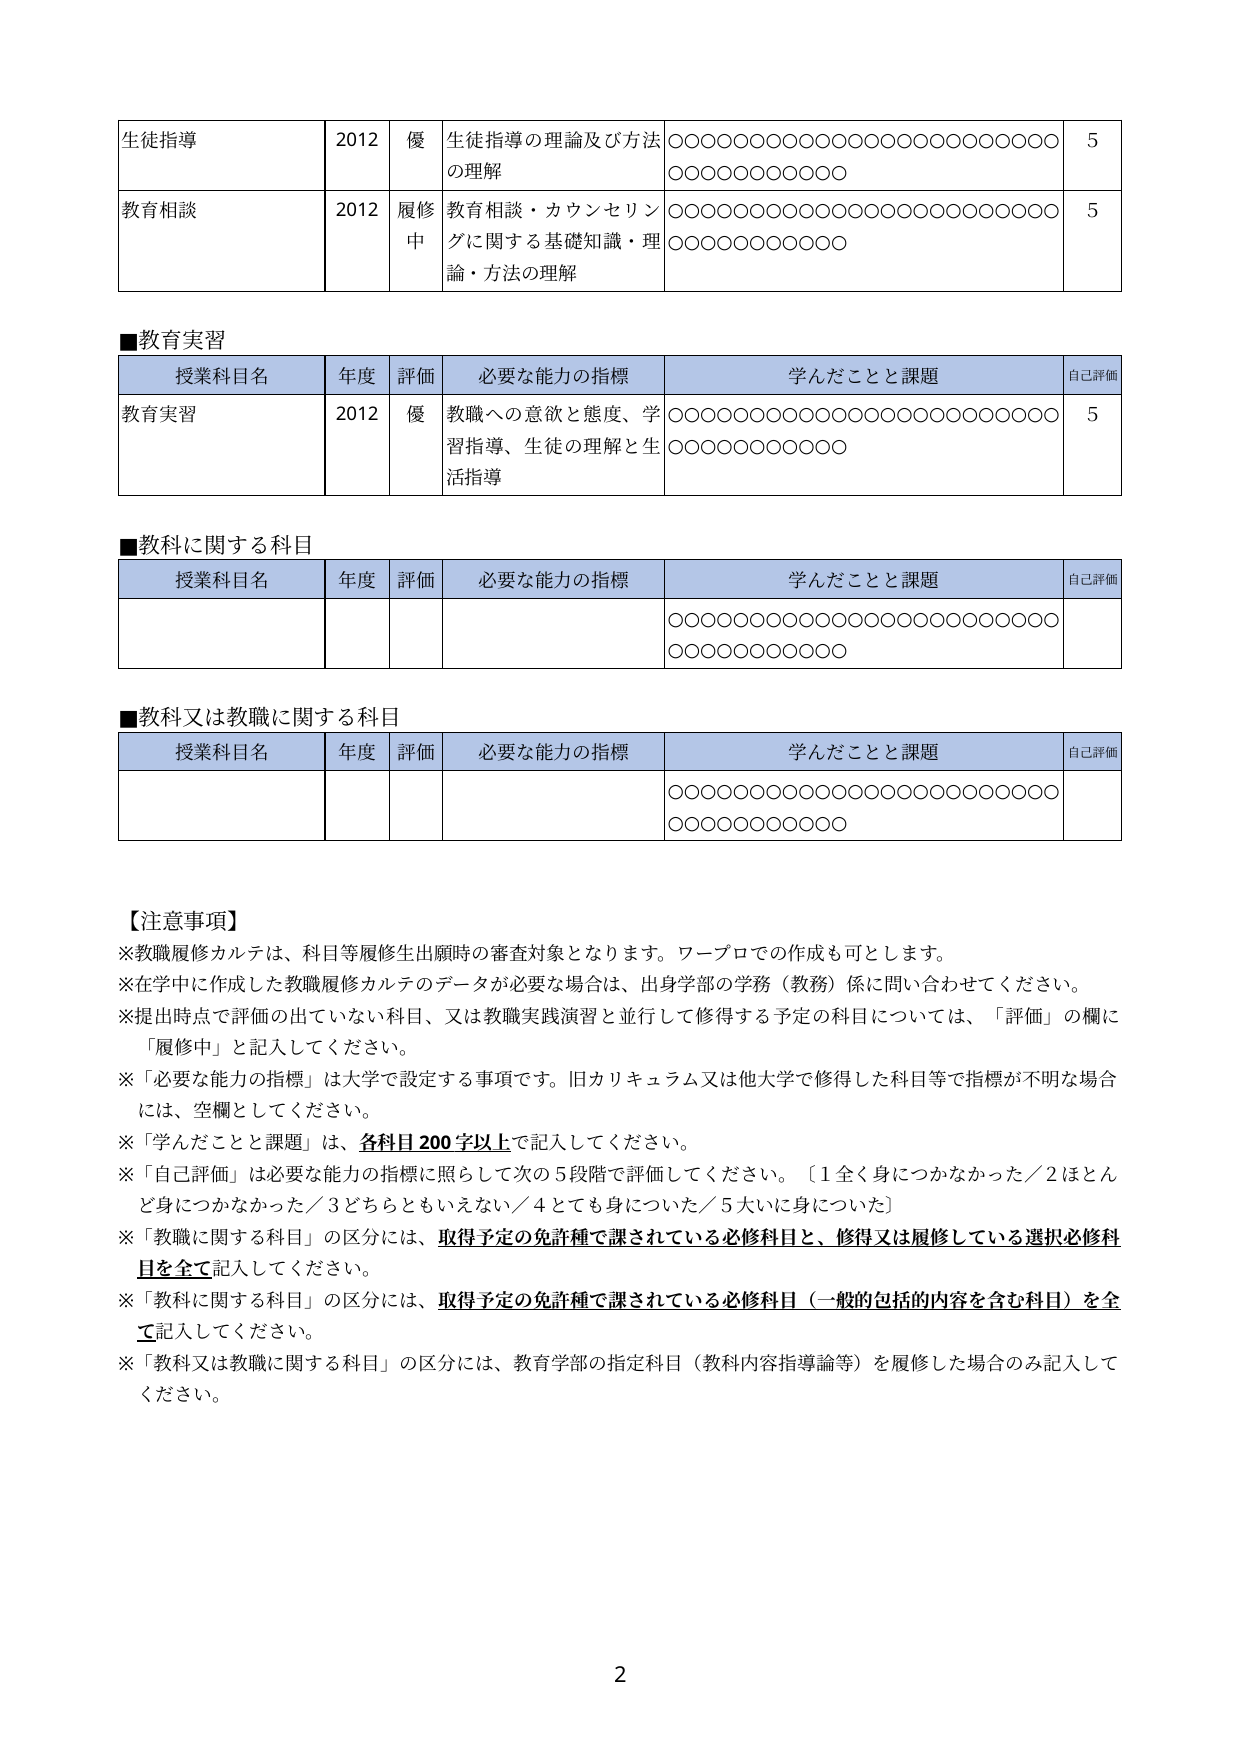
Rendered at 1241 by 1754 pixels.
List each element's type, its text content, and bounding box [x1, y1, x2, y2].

text ※教職履修カルテは、科目等履修生出願時の審査対象となります。ワープロでの作成も可とします。 [118, 936, 1122, 968]
text ※「教職に関する科目」の区分には、取得予定の免許種で課されている必修科目と、修得又は履修している選択必修科目を全て記入してください。 [118, 1220, 1122, 1283]
table_header 学んだことと課題 [665, 560, 1063, 598]
table_cell ○○○○○○○○○○○○○○○○○○○○○○○○○○○○○○○○○○○ [665, 771, 1063, 840]
table_cell 2012 [326, 395, 389, 495]
table_cell ５ [1064, 191, 1121, 291]
table_cell 優 [390, 121, 442, 189]
table_cell [1064, 599, 1121, 668]
table_cell 生徒指導 [119, 121, 324, 189]
table_header 必要な能力の指標 [443, 560, 664, 598]
text ※「必要な能力の指標」は大学で設定する事項です。旧カリキュラム又は他大学で修得した科目等で指標が不明な場合には、空欄としてください。 [118, 1062, 1122, 1126]
table_cell 2012 [326, 121, 389, 189]
table_cell [326, 599, 389, 668]
table_header 年度 [326, 356, 389, 394]
table_header 学んだことと課題 [665, 356, 1063, 394]
table_cell [326, 771, 389, 840]
table_header 必要な能力の指標 [443, 356, 664, 394]
table_cell 教職への意欲と態度、学習指導、生徒の理解と生活指導 [443, 395, 664, 495]
table_cell ○○○○○○○○○○○○○○○○○○○○○○○○○○○○○○○○○○○ [665, 191, 1063, 291]
table_cell ５ [1064, 395, 1121, 495]
table_cell ○○○○○○○○○○○○○○○○○○○○○○○○○○○○○○○○○○○ [665, 121, 1063, 189]
text ※「自己評価」は必要な能力の指標に照らして次の５段階で評価してください。〔１全く身につかなかった／２ほとんど身につかなかった／３どちらともいえない／４とても身についた／５大いに身についた〕 [118, 1157, 1122, 1220]
table_cell 優 [390, 395, 442, 495]
table_cell 2012 [326, 191, 389, 291]
table_cell ○○○○○○○○○○○○○○○○○○○○○○○○○○○○○○○○○○○ [665, 599, 1063, 668]
table_header 必要な能力の指標 [443, 733, 664, 770]
table_header 授業科目名 [119, 560, 324, 598]
table_cell 教育実習 [119, 395, 324, 495]
table_cell [443, 599, 664, 668]
text ■教育実習 [118, 324, 1122, 355]
table_header 評価 [390, 356, 442, 394]
table_cell [390, 771, 442, 840]
text ※「教科に関する科目」の区分には、取得予定の免許種で課されている必修科目（一般的包括的内容を含む科目）を全て記入してください。 [118, 1283, 1122, 1346]
table_header 評価 [390, 733, 442, 770]
text 【注意事項】 [118, 904, 1122, 936]
table_cell [119, 599, 324, 668]
table_header 年度 [326, 733, 389, 770]
table_header 自己評価 [1064, 560, 1121, 598]
table_cell 履修中 [390, 191, 442, 291]
text ※在学中に作成した教職履修カルテのデータが必要な場合は、出身学部の学務（教務）係に問い合わせてください。 [118, 968, 1122, 999]
table_cell ○○○○○○○○○○○○○○○○○○○○○○○○○○○○○○○○○○○ [665, 395, 1063, 495]
table_cell 生徒指導の理論及び方法の理解 [443, 121, 664, 189]
text ※「学んだことと課題」は、各科目200字以上で記入してください。 [118, 1126, 1122, 1157]
table_cell 教育相談 [119, 191, 324, 291]
table_header 自己評価 [1064, 733, 1121, 770]
text ■教科又は教職に関する科目 [118, 700, 1122, 732]
table_header 自己評価 [1064, 356, 1121, 394]
text ■教科に関する科目 [118, 528, 1122, 559]
table_cell [390, 599, 442, 668]
table_cell ５ [1064, 121, 1121, 189]
table_cell [1064, 771, 1121, 840]
table_cell [443, 771, 664, 840]
table_header 授業科目名 [119, 356, 324, 394]
text ※「教科又は教職に関する科目」の区分には、教育学部の指定科目（教科内容指導論等）を履修した場合のみ記入してください。 [118, 1346, 1122, 1409]
table_header 授業科目名 [119, 733, 324, 770]
text ※提出時点で評価の出ていない科目、又は教職実践演習と並行して修得する予定の科目については、「評価」の欄に「履修中」と記入してください。 [118, 999, 1122, 1062]
table_cell [119, 771, 324, 840]
table_header 年度 [326, 560, 389, 598]
table_cell 教育相談・カウンセリングに関する基礎知識・理論・方法の理解 [443, 191, 664, 291]
table_header 評価 [390, 560, 442, 598]
table_header 学んだことと課題 [665, 733, 1063, 770]
